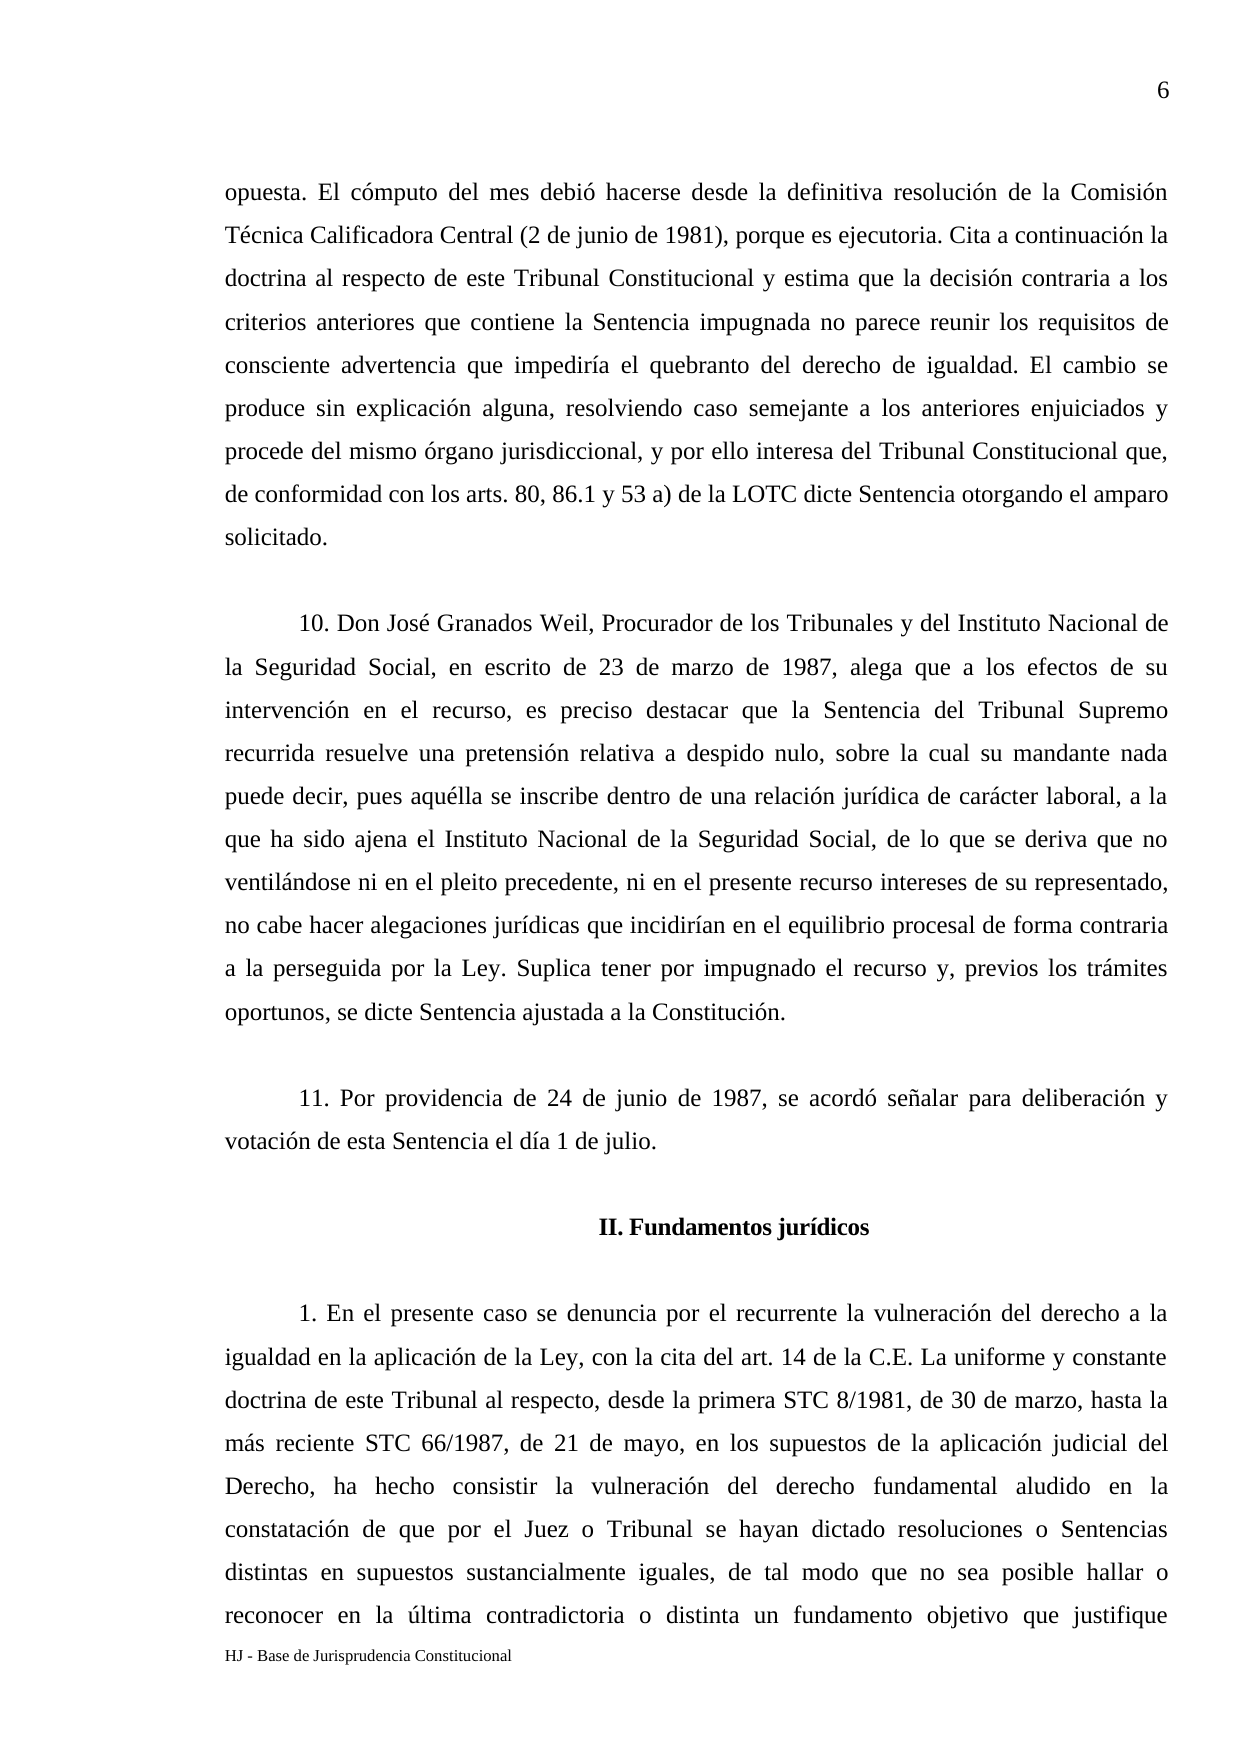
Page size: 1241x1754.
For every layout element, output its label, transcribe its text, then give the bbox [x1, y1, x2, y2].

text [224, 1298, 1169, 1629]
text 10. Don José Granados Weil, Procurador de los Tribunales y del Instituto Nacional de la Seguridad Social, en escrito de 23 de marzo de 1987, alega que a los efectos de su intervención en el recurso, es preciso destacar que la Sentencia del Tribunal Supremo recurrida resuelve una pretensión relativa a despido nulo, sobre la cual su mandante nada puede decir, pues aquélla se inscribe dentro de una relación jurídica de carácter laboral, a la que ha sido ajena el Instituto Nacional de la Seguridad Social, de lo que se deriva que no ventilándose ni en el pleito precedente, ni en el presente recurso intereses de su representado, no cabe hacer alegaciones jurídicas que incidirían en el equilibrio procesal de forma contraria a la perseguida por la Ley. Suplica tener por impugnado el recurso y, previos los trámites oportunos, se dicte Sentencia ajustada a la Constitución. [224, 608, 1169, 1025]
text 11. Por providencia de 24 de junio de 1987, se acordó señalar para deliberación y votación de esta Sentencia el día 1 de julio. [224, 1083, 1169, 1155]
subtitle II. Fundamentos jurídicos [224, 1212, 1169, 1241]
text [224, 177, 1169, 551]
